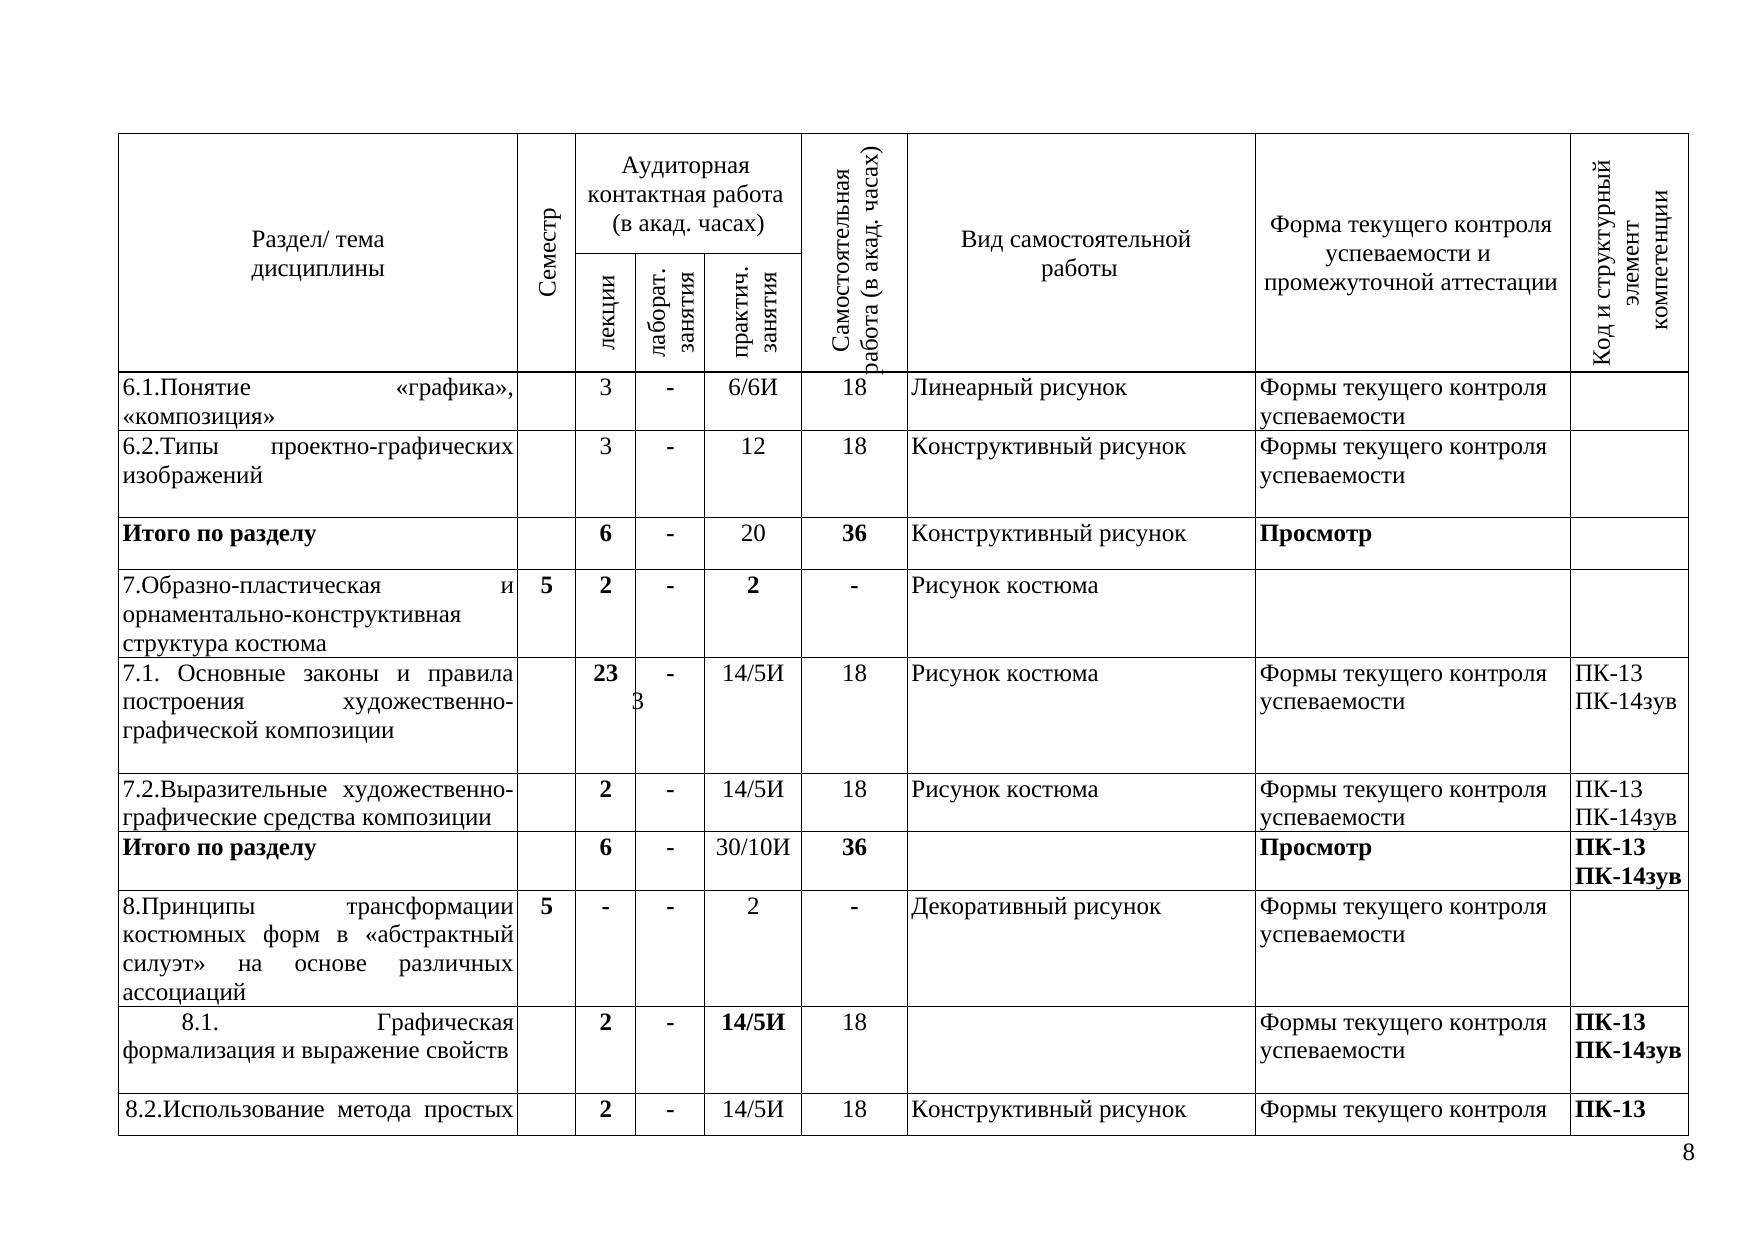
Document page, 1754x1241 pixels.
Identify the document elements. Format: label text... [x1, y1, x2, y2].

table_cell - [636, 373, 704, 430]
table_cell [518, 658, 575, 773]
table_cell - [636, 431, 704, 517]
table_cell - [636, 891, 704, 1006]
table_cell 36 [802, 832, 907, 890]
table_cell - [636, 1007, 704, 1093]
table_cell Итого по разделу [119, 518, 517, 569]
table_cell Формы текущего контроля успеваемости [1256, 431, 1570, 517]
table_cell Рисунок костюма [908, 570, 1255, 657]
table_cell [518, 1094, 575, 1135]
table_cell ПК-13 ПК-14зув [1571, 658, 1688, 773]
table_cell - [636, 774, 704, 831]
table_cell 18 [802, 1094, 907, 1135]
table_cell - [576, 891, 635, 1006]
table_cell 5 [518, 891, 575, 1006]
table_cell [1571, 373, 1688, 430]
table_cell Рисунок костюма [908, 658, 1255, 773]
table_cell Формы текущего контроля успеваемости [1256, 1094, 1570, 1135]
table_cell 2 [576, 774, 635, 831]
table_cell 14/5И [705, 774, 801, 831]
table_cell 6.1.Понятие «графика», «композиция» [119, 373, 517, 430]
table_cell [518, 832, 575, 890]
table_cell [908, 1007, 1255, 1093]
table_cell 8.2.Использование метода простых геометрических форм [119, 1094, 517, 1135]
table_cell 18 [802, 774, 907, 831]
table_cell [1571, 891, 1688, 1006]
table_cell [1256, 570, 1570, 657]
table_cell 36 [802, 518, 907, 569]
table_header Форма текущего контроля успеваемости и промежуточной аттестации [1256, 134, 1570, 371]
table_cell ПК-13 ПК-14зув [1571, 1094, 1688, 1135]
table_cell 12 [705, 431, 801, 517]
table_cell Просмотр [1256, 518, 1570, 569]
table_cell Рисунок костюма [908, 774, 1255, 831]
table_header Код и структурный элемент компетенции [1571, 134, 1688, 371]
table_cell Формы текущего контроля успеваемости [1256, 1007, 1570, 1093]
table_cell 2 [705, 891, 801, 1006]
table_cell Конструктивный рисунок [908, 1094, 1255, 1135]
table_cell [1571, 431, 1688, 517]
table_cell [1571, 518, 1688, 569]
table_cell 2 [576, 1094, 635, 1135]
table_cell 18 [802, 658, 907, 773]
table_cell 5 [518, 570, 575, 657]
table_cell 2 [705, 570, 801, 657]
table_cell лаборат. занятия [636, 254, 704, 371]
table_cell [518, 1007, 575, 1093]
table_cell 7.2.Выразительные художественно-графические средства композиции [119, 774, 517, 831]
table_header Аудиторная контактная работа (в акад. часах) [576, 134, 801, 253]
table_cell 8.1. Графическая формализация и выражение свойств [119, 1007, 517, 1093]
table_header Семестр [518, 134, 575, 371]
table_cell ПК-13 ПК-14зув [1571, 1007, 1688, 1093]
table_cell - [636, 832, 704, 890]
table_cell Итого по разделу [119, 832, 517, 890]
table_cell 6 [576, 518, 635, 569]
table_header Самостоятельная работа (в акад. часах) [802, 134, 907, 371]
table_cell 30/10И [705, 832, 801, 890]
table_cell 2 [576, 1007, 635, 1093]
table_cell 6 [576, 832, 635, 890]
table_cell [518, 431, 575, 517]
table_cell [518, 774, 575, 831]
table_cell 7.1. Основные законы и правила построения художественно-графической композиции [119, 658, 517, 773]
table_cell [1571, 570, 1688, 657]
table_cell 18 [802, 1007, 907, 1093]
table_cell Формы текущего контроля успеваемости [1256, 891, 1570, 1006]
table_cell Декоративный рисунок [908, 891, 1255, 1006]
table_cell 6/6И [705, 373, 801, 430]
table_cell - [636, 658, 704, 773]
table_header Раздел/ тема дисциплины [119, 134, 517, 371]
table_cell Конструктивный рисунок [908, 431, 1255, 517]
table_cell ПК-13 ПК-14зув [1571, 774, 1688, 831]
table_cell 18 [802, 431, 907, 517]
table_cell 3 [576, 431, 635, 517]
table_cell Просмотр [1256, 832, 1570, 890]
table_cell практич. занятия [705, 254, 801, 371]
table_cell 14/5И [705, 658, 801, 773]
table_cell 6.2.Типы проектно-графических изображений [119, 431, 517, 517]
table_cell 14/5И [705, 1007, 801, 1093]
table_cell Формы текущего контроля успеваемости [1256, 658, 1570, 773]
table_cell 18 [802, 373, 907, 430]
table_header Вид самостоятельной работы [908, 134, 1255, 371]
table_cell - [636, 1094, 704, 1135]
table_cell 7.Образно-пластическая и орнаментально-конструктивная структура костюма [119, 570, 517, 657]
table_cell Формы текущего контроля успеваемости [1256, 774, 1570, 831]
table_cell - [802, 891, 907, 1006]
table_cell 8.Принципы трансформации костюмных форм в «абстрактный силуэт» на основе различных ассоциаций [119, 891, 517, 1006]
table_cell - [636, 518, 704, 569]
table_cell [908, 832, 1255, 890]
table_cell 2 [576, 570, 635, 657]
table_cell Формы текущего контроля успеваемости [1256, 373, 1570, 430]
table_cell Конструктивный рисунок [908, 518, 1255, 569]
table_cell 3 [576, 373, 635, 430]
table_cell [518, 373, 575, 430]
table_cell 14/5И [705, 1094, 801, 1135]
table_cell Линеарный рисунок [908, 373, 1255, 430]
table_cell лекции [576, 254, 635, 371]
table_cell 23 3 [576, 658, 635, 773]
table_cell 20 [705, 518, 801, 569]
table_cell ПК-13 ПК-14зув [1571, 832, 1688, 890]
table_cell - [636, 570, 704, 657]
table_cell [518, 518, 575, 569]
table_cell - [802, 570, 907, 657]
